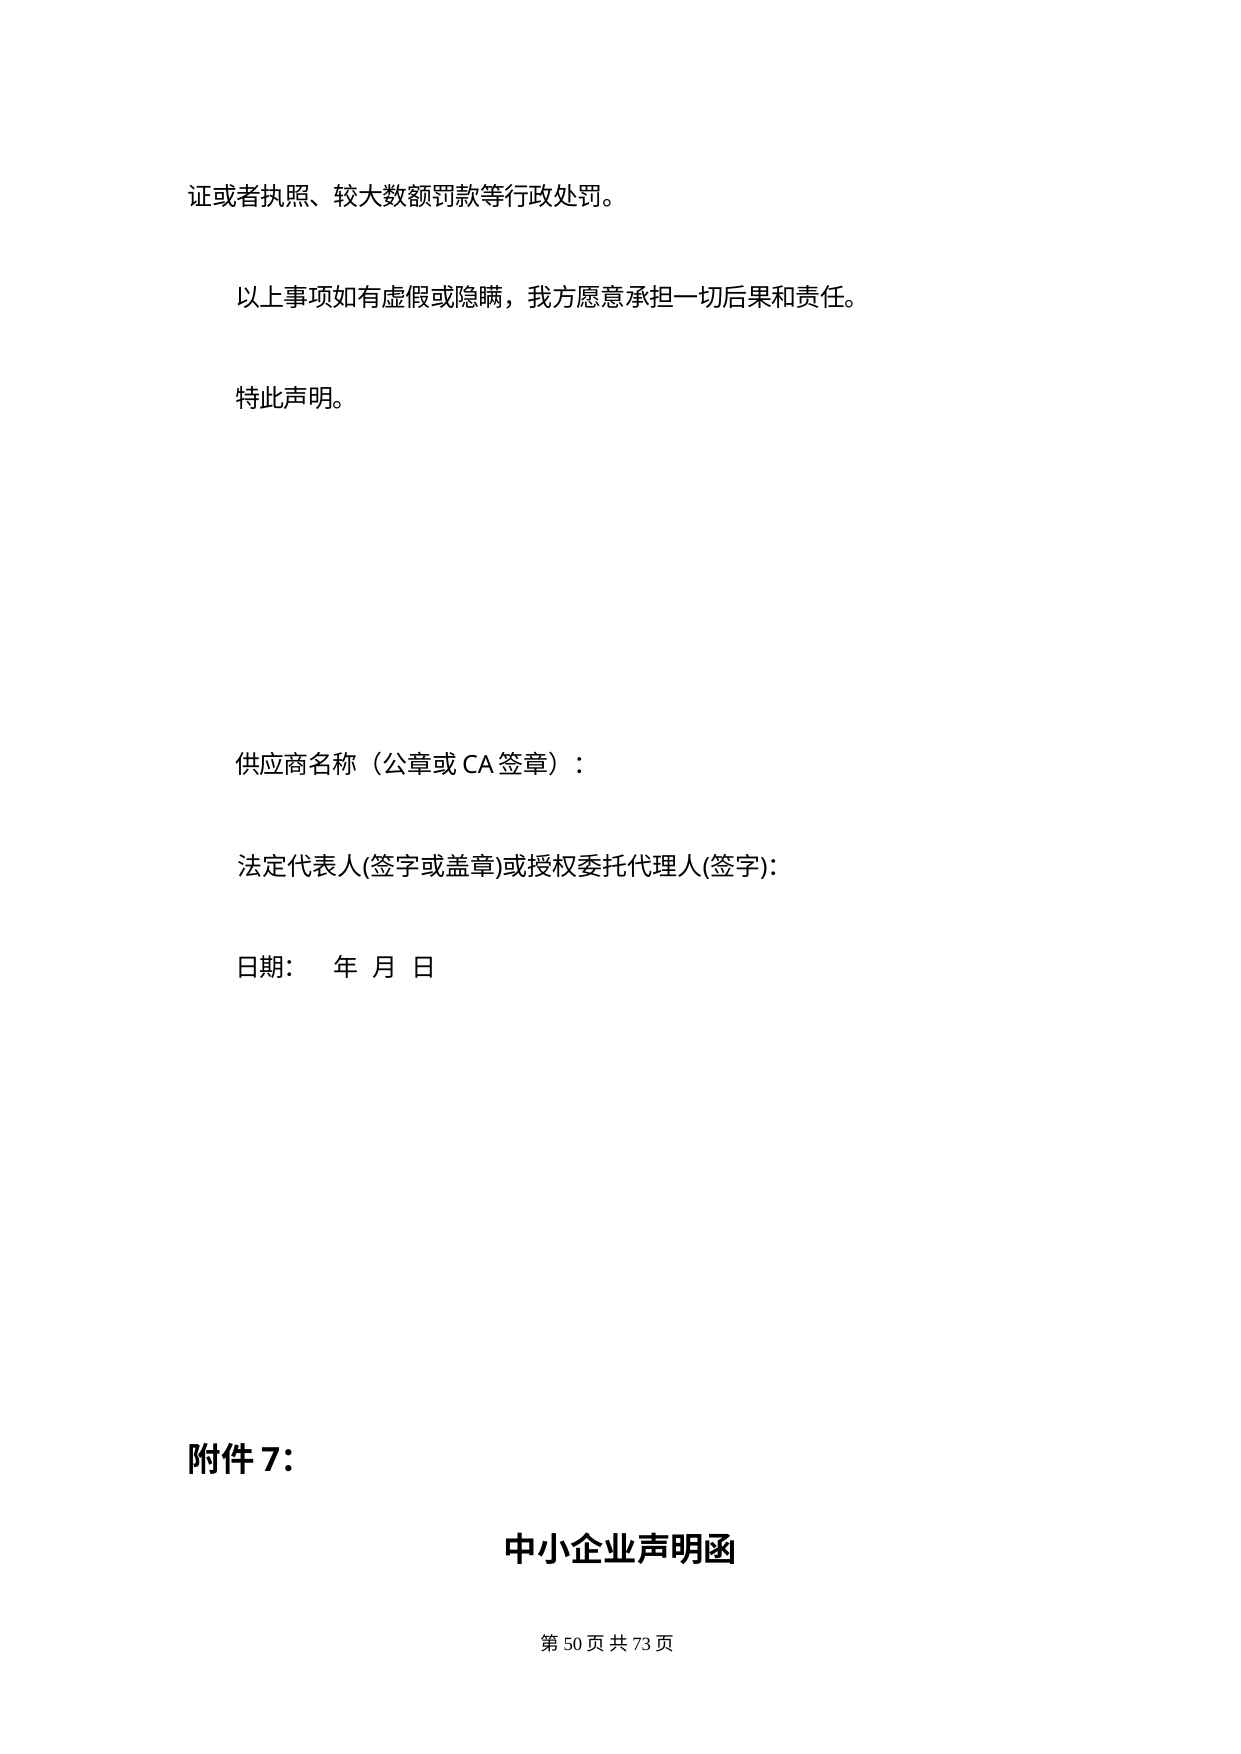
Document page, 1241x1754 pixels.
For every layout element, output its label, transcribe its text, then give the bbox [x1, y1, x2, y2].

text 以上事项如有虚假或隐瞒，我方愿意承担一切后果和责任。 [187, 263, 1053, 328]
text 特此声明。 [187, 364, 1053, 429]
text 附件7： [187, 1425, 1064, 1490]
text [187, 162, 1053, 227]
list 中小企业声明函 [187, 1514, 1053, 1579]
text 法定代表人(签字或盖章)或授权委托代理人(签字)： [187, 832, 1053, 897]
text 供应商名称（公章或CA签章）： [187, 730, 1053, 795]
text 日期： 年 月 日 [187, 933, 1053, 998]
